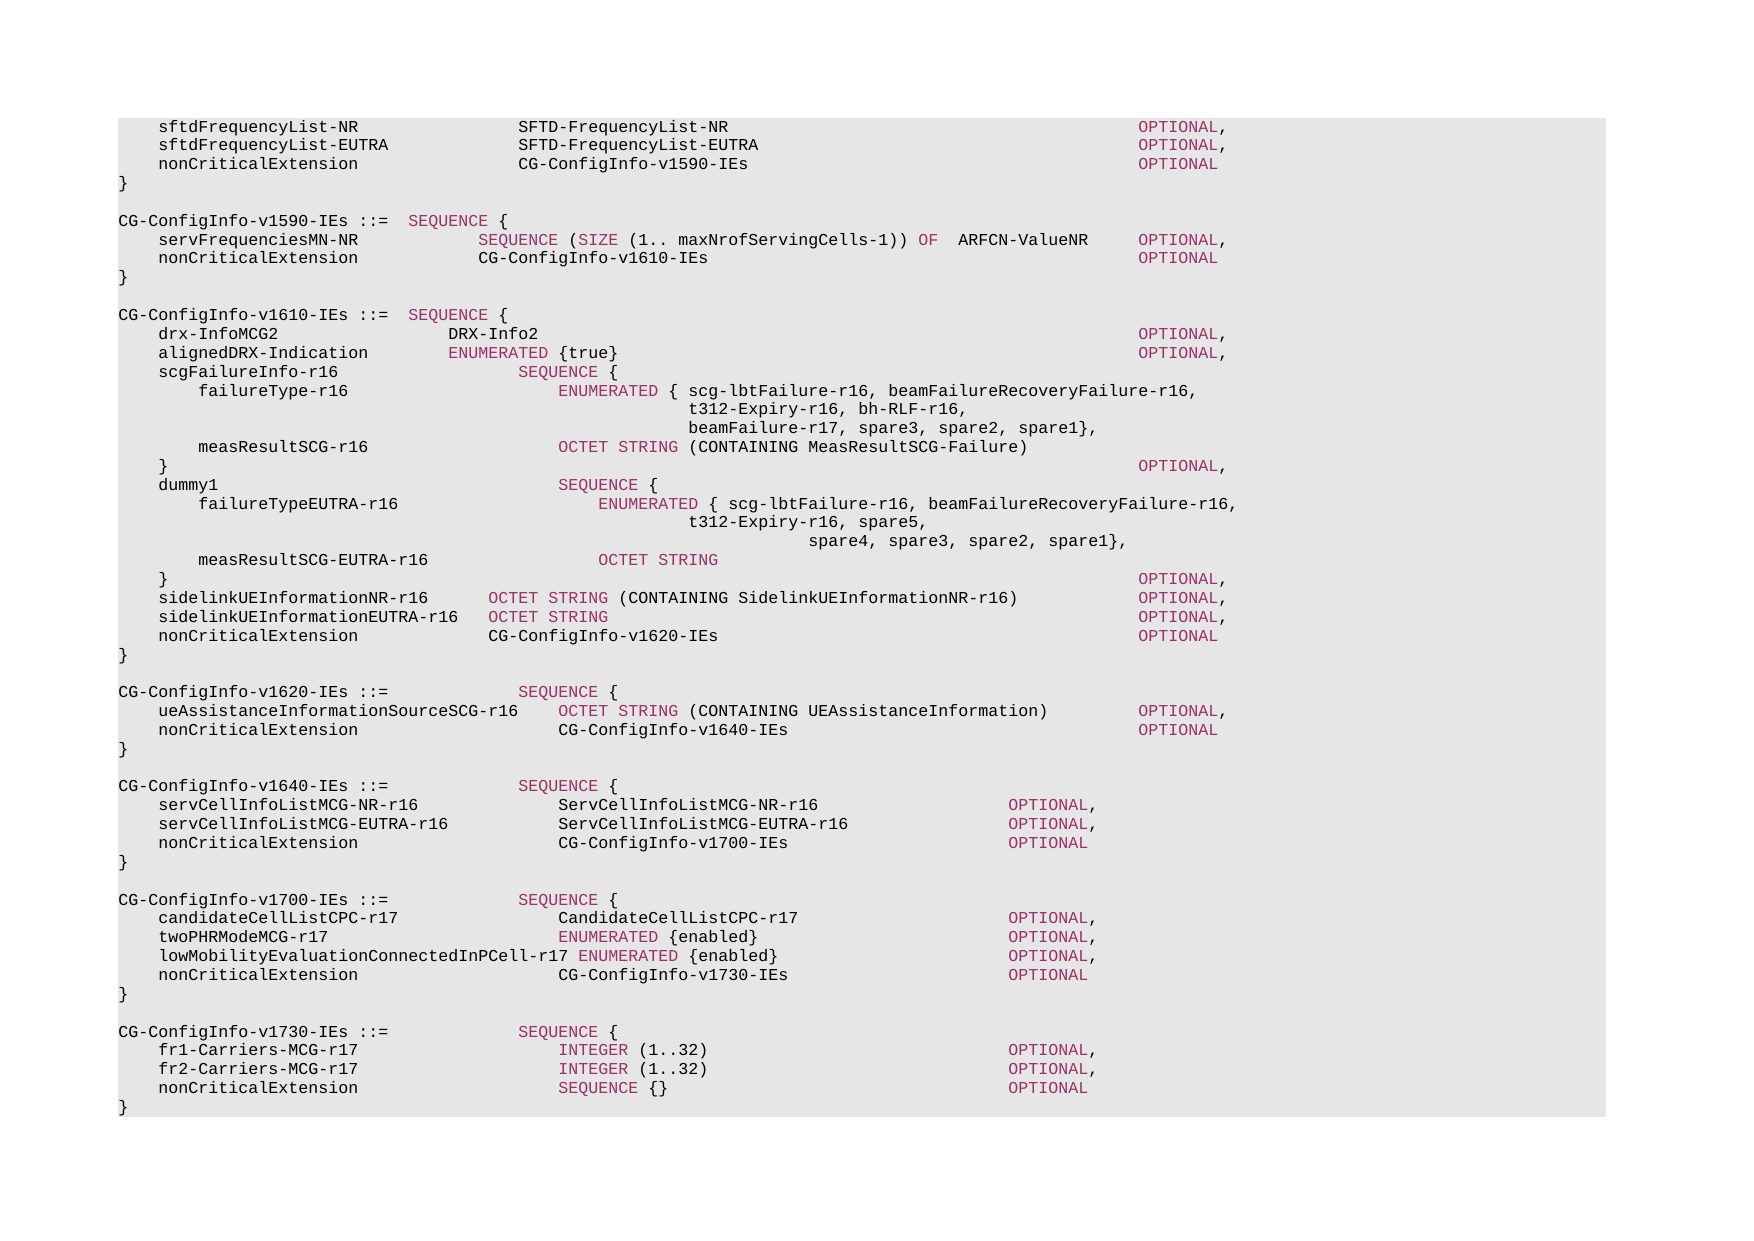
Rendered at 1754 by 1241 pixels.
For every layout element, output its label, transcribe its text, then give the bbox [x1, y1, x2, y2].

text servCellInfoListMCG-EUTRA-r16 ServCellInfoListMCG-EUTRA-r16 OPTIONAL, [118, 816, 1606, 834]
text scgFailureInfo-r16 SEQUENCE { [118, 363, 1606, 382]
text CG-ConfigInfo-v1610-IEs ::= SEQUENCE { [118, 307, 1606, 326]
text } [118, 646, 1606, 665]
text sidelinkUEInformationEUTRA-r16 OCTET STRING OPTIONAL, [118, 608, 1606, 627]
text ueAssistanceInformationSourceSCG-r16 OCTET STRING (CONTAINING UEAssistanceInformation) OPTIONAL, [118, 703, 1606, 721]
text twoPHRModeMCG-r17 ENUMERATED {enabled} OPTIONAL, [118, 929, 1606, 948]
text } [118, 269, 1606, 288]
text } [118, 740, 1606, 759]
text alignedDRX-Indication ENUMERATED {true} OPTIONAL, [118, 344, 1606, 363]
text beamFailure-r17, spare3, spare2, spare1}, [118, 420, 1606, 439]
text failureTypeEUTRA-r16 ENUMERATED { scg-lbtFailure-r16, beamFailureRecoveryFailure-r16, [118, 495, 1606, 514]
text nonCriticalExtension SEQUENCE {} OPTIONAL [118, 1080, 1606, 1098]
text nonCriticalExtension CG-ConfigInfo-v1730-IEs OPTIONAL [118, 967, 1606, 985]
text CG-ConfigInfo-v1640-IEs ::= SEQUENCE { [118, 778, 1606, 797]
text } [118, 175, 1606, 193]
text drx-InfoMCG2 DRX-Info2 OPTIONAL, [118, 326, 1606, 344]
text measResultSCG-EUTRA-r16 OCTET STRING [118, 552, 1606, 571]
text } [118, 985, 1606, 1004]
text t312-Expiry-r16, bh-RLF-r16, [118, 401, 1606, 420]
text nonCriticalExtension CG-ConfigInfo-v1590-IEs OPTIONAL [118, 156, 1606, 175]
text t312-Expiry-r16, spare5, [118, 514, 1606, 533]
text servCellInfoListMCG-NR-r16 ServCellInfoListMCG-NR-r16 OPTIONAL, [118, 797, 1606, 816]
text nonCriticalExtension CG-ConfigInfo-v1620-IEs OPTIONAL [118, 627, 1606, 646]
text } OPTIONAL, [118, 571, 1606, 589]
text nonCriticalExtension CG-ConfigInfo-v1610-IEs OPTIONAL [118, 250, 1606, 269]
text } [118, 853, 1606, 872]
text sidelinkUEInformationNR-r16 OCTET STRING (CONTAINING SidelinkUEInformationNR-r16) OPTIONAL, [118, 589, 1606, 608]
text measResultSCG-r16 OCTET STRING (CONTAINING MeasResultSCG-Failure) [118, 439, 1606, 457]
text spare4, spare3, spare2, spare1}, [118, 533, 1606, 552]
text nonCriticalExtension CG-ConfigInfo-v1700-IEs OPTIONAL [118, 834, 1606, 853]
text sftdFrequencyList-EUTRA SFTD-FrequencyList-EUTRA OPTIONAL, [118, 137, 1606, 156]
text CG-ConfigInfo-v1730-IEs ::= SEQUENCE { [118, 1023, 1606, 1042]
text fr2-Carriers-MCG-r17 INTEGER (1..32) OPTIONAL, [118, 1061, 1606, 1080]
text } OPTIONAL, [118, 457, 1606, 476]
text candidateCellListCPC-r17 CandidateCellListCPC-r17 OPTIONAL, [118, 910, 1606, 929]
text CG-ConfigInfo-v1700-IEs ::= SEQUENCE { [118, 891, 1606, 910]
text } [118, 1098, 1606, 1117]
text lowMobilityEvaluationConnectedInPCell-r17 ENUMERATED {enabled} OPTIONAL, [118, 948, 1606, 967]
text CG-ConfigInfo-v1620-IEs ::= SEQUENCE { [118, 684, 1606, 703]
text sftdFrequencyList-NR SFTD-FrequencyList-NR OPTIONAL, [118, 118, 1606, 137]
text dummy1 SEQUENCE { [118, 476, 1606, 495]
text nonCriticalExtension CG-ConfigInfo-v1640-IEs OPTIONAL [118, 721, 1606, 740]
text servFrequenciesMN-NR SEQUENCE (SIZE (1.. maxNrofServingCells-1)) OF ARFCN-ValueNR OPTIONAL, [118, 231, 1606, 250]
text CG-ConfigInfo-v1590-IEs ::= SEQUENCE { [118, 212, 1606, 231]
text failureType-r16 ENUMERATED { scg-lbtFailure-r16, beamFailureRecoveryFailure-r16, [118, 382, 1606, 401]
text fr1-Carriers-MCG-r17 INTEGER (1..32) OPTIONAL, [118, 1042, 1606, 1061]
